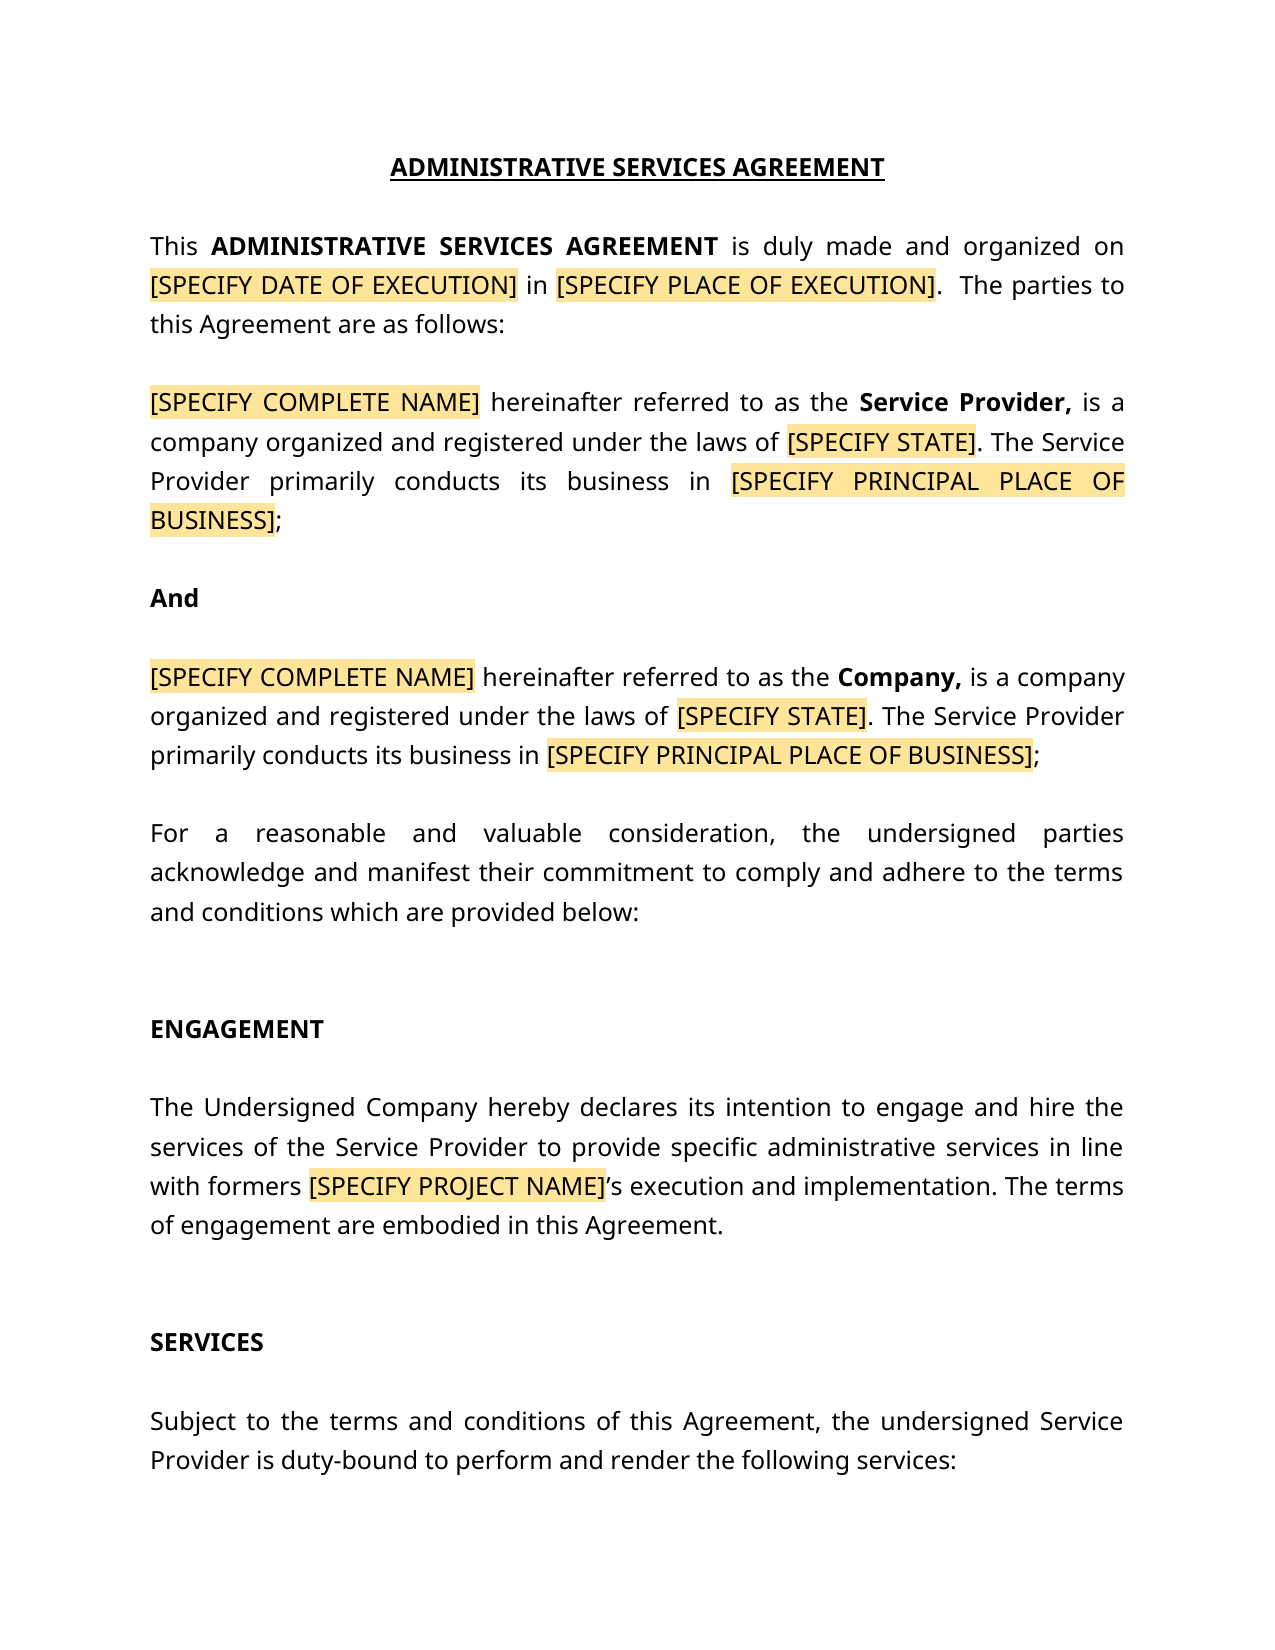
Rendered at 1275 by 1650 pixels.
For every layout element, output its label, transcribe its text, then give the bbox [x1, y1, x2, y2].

text And [150, 581, 1125, 615]
text [SPECIFY COMPLETE NAME] hereinafter referred to as the Service Provider, is a company organized and registered under the laws of [SPECIFY STATE]. The Service Provider primarily conducts its business in [SPECIFY PRINCIPAL PLACE OF BUSINESS]; [150, 385, 1125, 537]
text ENGAGEMENT [150, 1012, 1125, 1046]
text Subject to the terms and conditions of this Agreement, the undersigned Service Provider is duty-bound to perform and render the following services: [150, 1403, 1125, 1477]
text This ADMINISTRATIVE SERVICES AGREEMENT is duly made and organized on [SPECIFY DATE OF EXECUTION] in [SPECIFY PLACE OF EXECUTION]. The parties to this Agreement are as follows: [150, 228, 1125, 341]
text The Undersigned Company hereby declares its intention to engage and hire the services of the Service Provider to provide specific administrative services in line with formers [SPECIFY PROJECT NAME]’s execution and implementation. The terms of engagement are embodied in this Agreement. [150, 1090, 1125, 1242]
text ADMINISTRATIVE SERVICES AGREEMENT [150, 150, 1125, 184]
text SERVICES [150, 1325, 1125, 1359]
text For a reasonable and valuable consideration, the undersigned parties acknowledge and manifest their commitment to comply and adhere to the terms and conditions which are provided below: [150, 816, 1125, 928]
text [SPECIFY COMPLETE NAME] hereinafter referred to as the Company, is a company organized and registered under the laws of [SPECIFY STATE]. The Service Provider primarily conducts its business in [SPECIFY PRINCIPAL PLACE OF BUSINESS]; [150, 659, 1125, 772]
